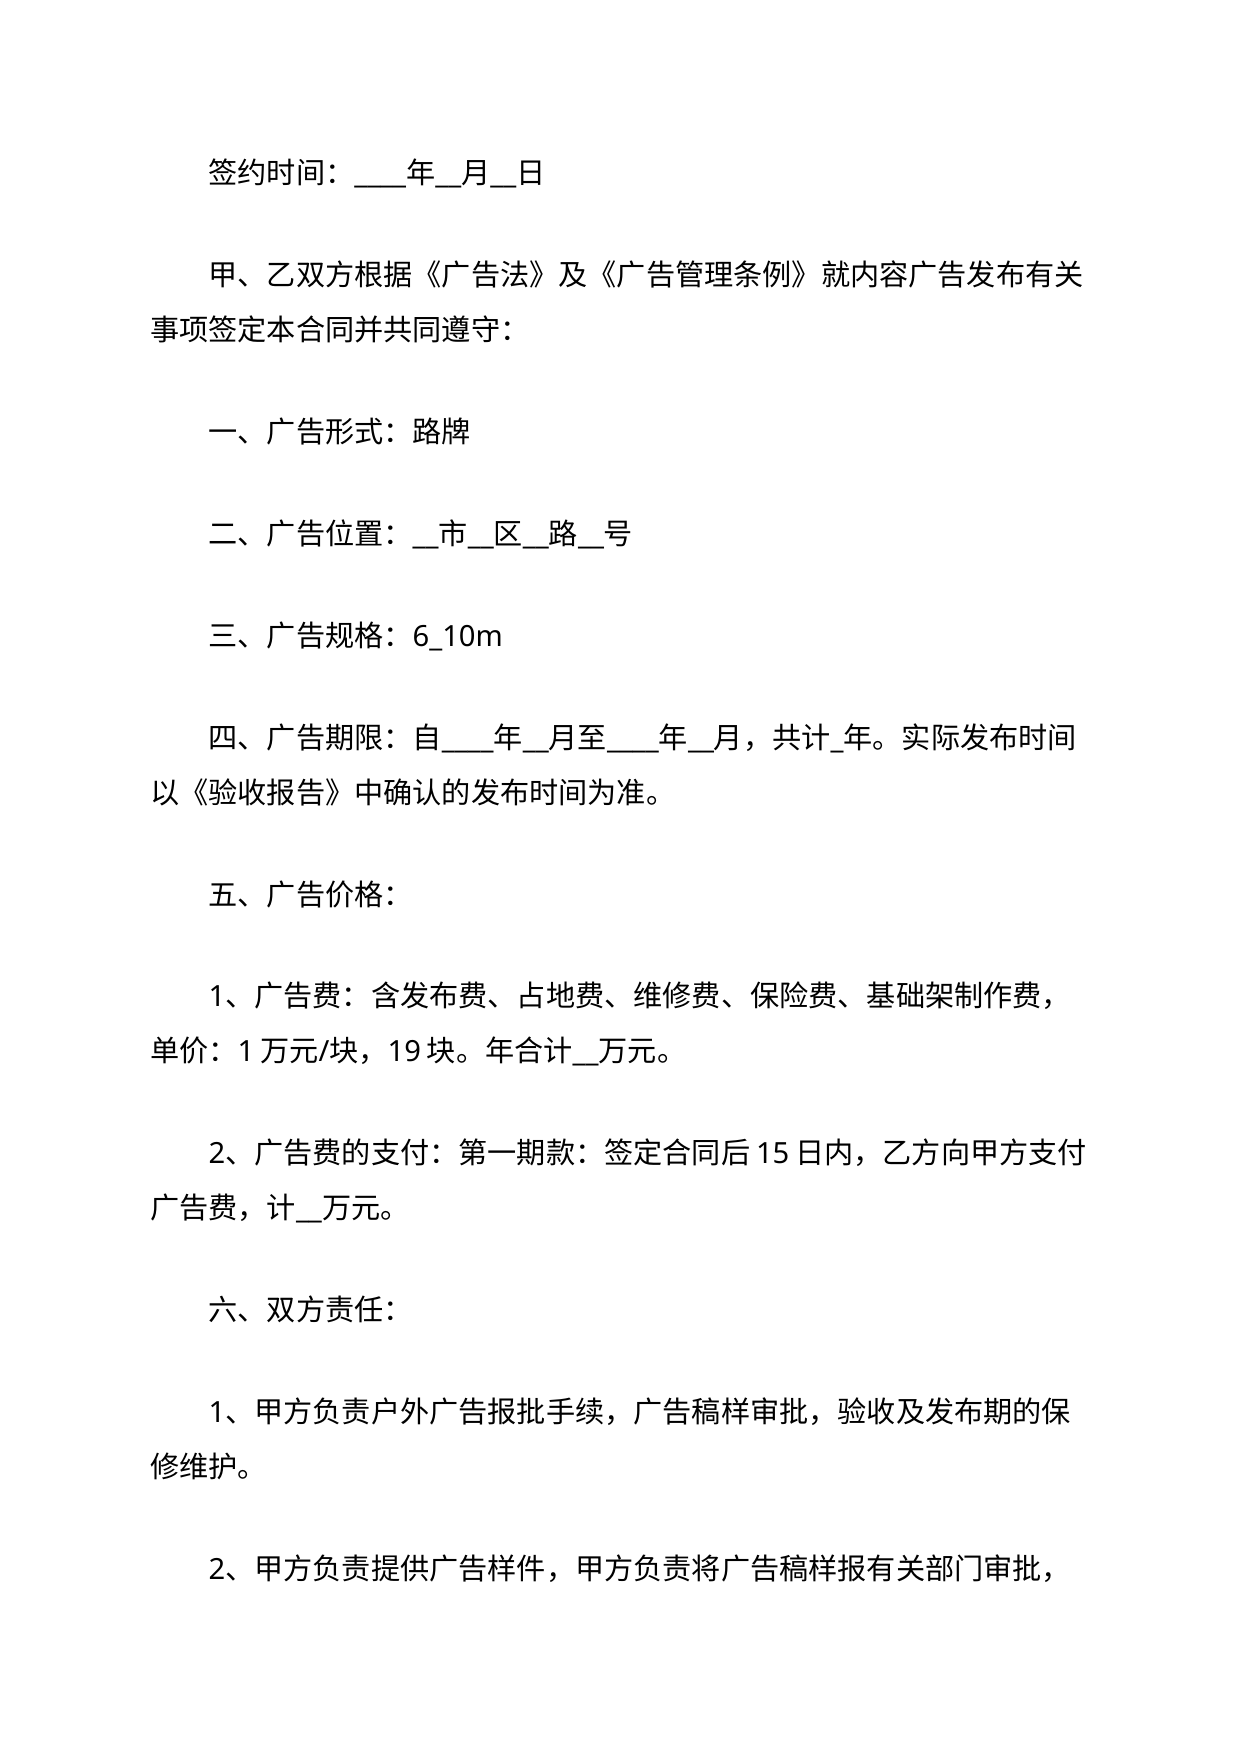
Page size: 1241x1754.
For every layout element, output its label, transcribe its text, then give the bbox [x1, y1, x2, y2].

text 二、广告位置：__市__区__路__号 [150, 510, 1090, 553]
text 四、广告期限：自____年__月至____年__月，共计_年。实际发布时间以《验收报告》中确认的发布时间为准。 [150, 714, 1090, 812]
text 五、广告价格： [150, 871, 1090, 913]
text 甲、乙双方根据《广告法》及《广告管理条例》就内容广告发布有关事项签定本合同并共同遵守： [150, 252, 1090, 349]
text 2、广告费的支付：第一期款：签定合同后15日内，乙方向甲方支付广告费，计__万元。 [150, 1130, 1090, 1227]
text 1、广告费：含发布费、占地费、维修费、保险费、基础架制作费，单价：1万元/块，19块。年合计__万元。 [150, 973, 1090, 1070]
text 三、广告规格：6_10m [150, 612, 1090, 655]
text 1、甲方负责户外广告报批手续，广告稿样审批，验收及发布期的保修维护。 [150, 1389, 1090, 1486]
text 一、广告形式：路牌 [150, 409, 1090, 451]
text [150, 1545, 1090, 1588]
text 六、双方责任： [150, 1287, 1090, 1329]
text 签约时间：____年__月__日 [150, 150, 1090, 192]
